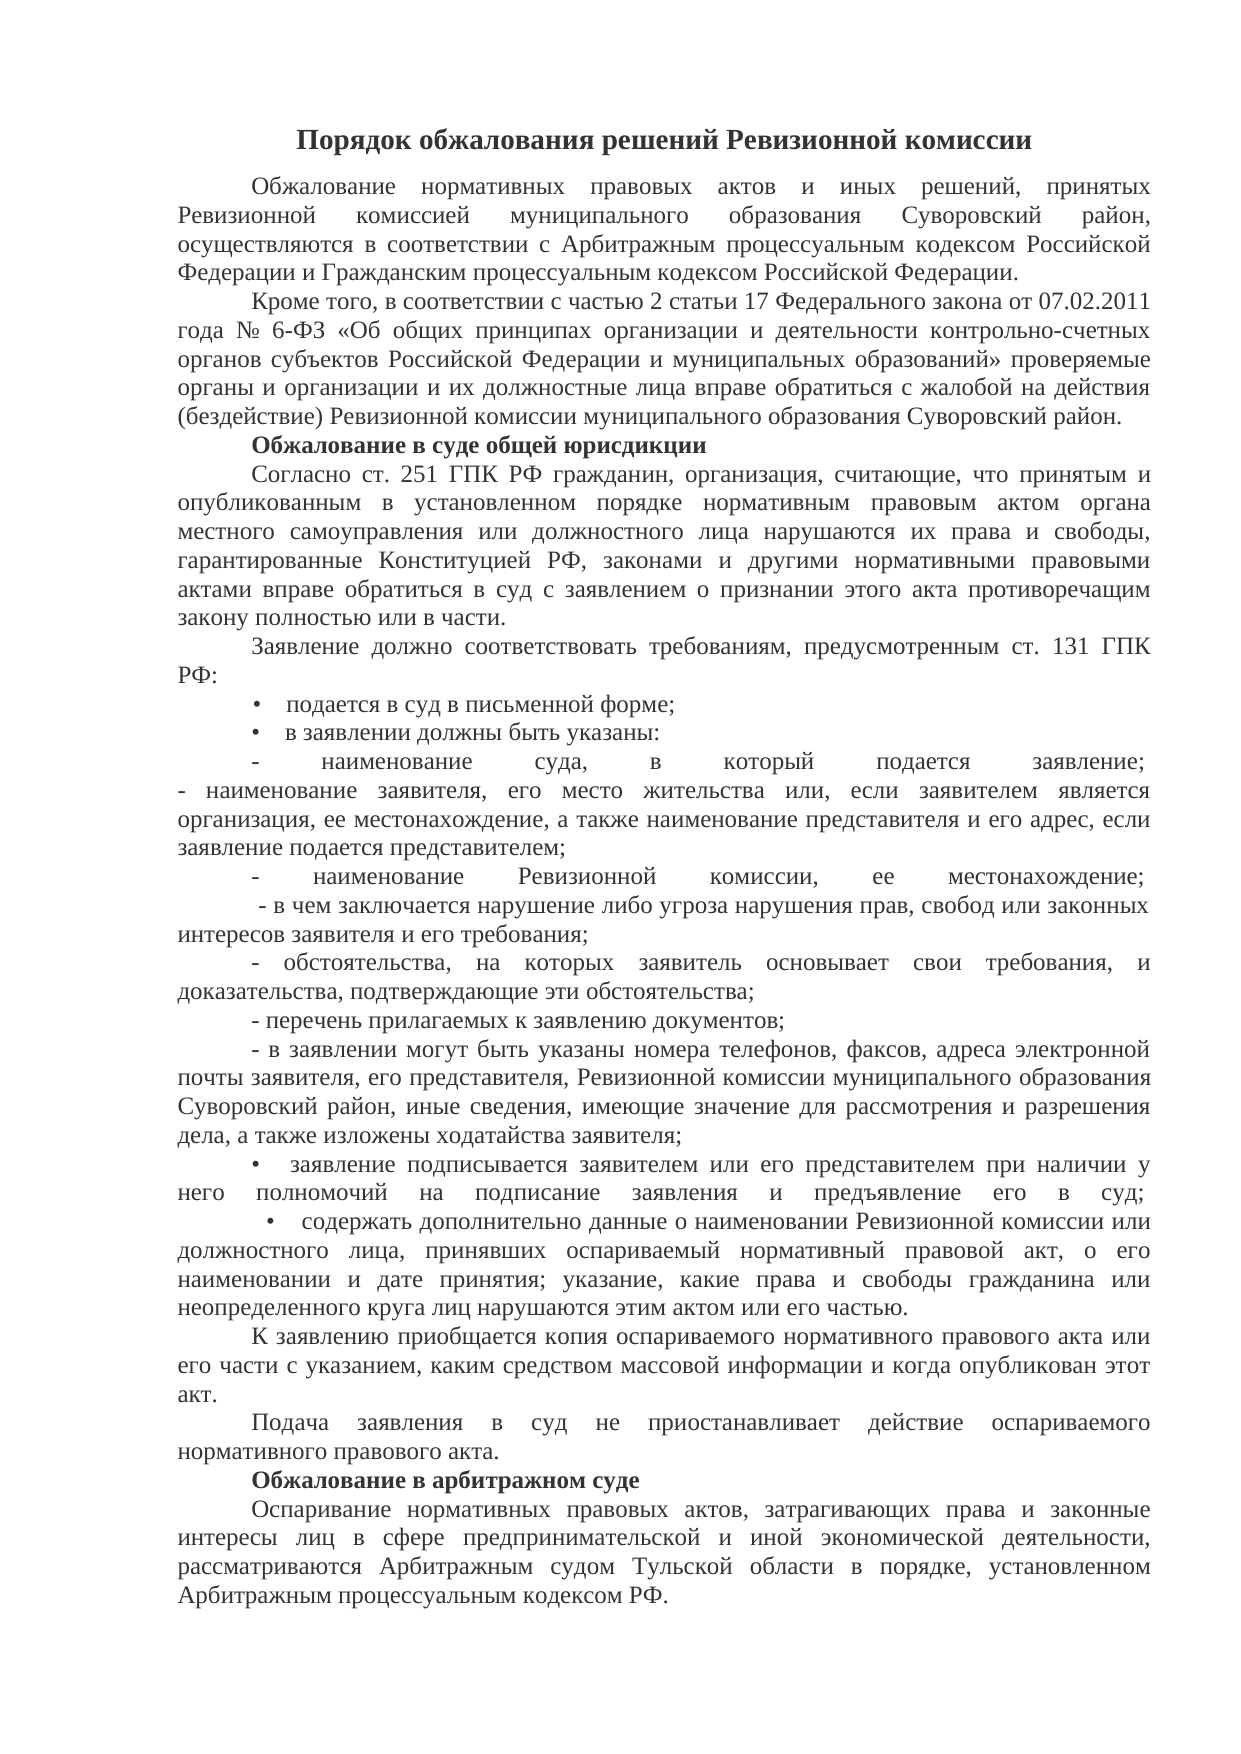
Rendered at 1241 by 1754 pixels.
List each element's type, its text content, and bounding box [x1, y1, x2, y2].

text - перечень прилагаемых к заявлению документов; [177, 1005, 1152, 1034]
text Оспаривание нормативных правовых актов, затрагивающих права и законные интересы лиц в сфере предпринимательской и иной экономической деятельности, рассматриваются Арбитражным судом Тульской области в порядке, установленном Арбитражным процессуальным кодексом РФ. [177, 1494, 1152, 1609]
text • заявление подписывается заявителем или его представителем при наличии у него полномочий на подписание заявления и предъявление его в суд; • содержать дополнительно данные о наименовании Ревизионной комиссии или должностного лица, принявших оспариваемый нормативный правовой акт, о его наименовании и дате принятия; указание, какие права и свободы гражданина или неопределенного круга лиц нарушаются этим актом или его частью. [177, 1149, 1152, 1321]
text Обжалование нормативных правовых актов и иных решений, принятых Ревизионной комиссией муниципального образования Суворовский район, осуществляются в соответствии с Арбитражным процессуальным кодексом Российской Федерации и Гражданским процессуальным кодексом Российской Федерации. [177, 171, 1152, 286]
text Согласно ст. 251 ГПК РФ гражданин, организация, считающие, что принятым и опубликованным в установленном порядке нормативным правовым актом органа местного самоуправления или должностного лица нарушаются их права и свободы, гарантированные Конституцией РФ, законами и другими нормативными правовыми актами вправе обратиться в суд с заявлением о признании этого акта противоречащим закону полностью или в части. [177, 459, 1152, 631]
text Кроме того, в соответствии с частью 2 статьи 17 Федерального закона от 07.02.2011 года № 6-ФЗ «Об общих принципах организации и деятельности контрольно-счетных органов субъектов Российской Федерации и муниципальных образований» проверяемые органы и организации и их должностные лица вправе обратиться с жалобой на действия (бездействие) Ревизионной комиссии муниципального образования Суворовский район. [177, 286, 1152, 430]
text К заявлению приобщается копия оспариваемого нормативного правового акта или его части с указанием, каким средством массовой информации и когда опубликован этот акт. [177, 1321, 1152, 1407]
text • в заявлении должны быть указаны: [177, 717, 1152, 746]
text Обжалование в суде общей юрисдикции [177, 430, 1152, 459]
text Порядок обжалования решений Ревизионной комиссии [177, 118, 1152, 156]
text - наименование Ревизионной комиссии, ее местонахождение; - в чем заключается нарушение либо угроза нарушения прав, свобод или законных интересов заявителя и его требования; [177, 861, 1152, 947]
text Обжалование в арбитражном суде [177, 1465, 1152, 1494]
text - обстоятельства, на которых заявитель основывает свои требования, и доказательства, подтверждающие эти обстоятельства; [177, 947, 1152, 1005]
text Заявление должно соответствовать требованиям, предусмотренным ст. 131 ГПК РФ: • подается в суд в письменной форме; [177, 631, 1152, 717]
text - наименование суда, в который подается заявление; - наименование заявителя, его место жительства или, если заявителем является организация, ее местонахождение, а также наименование представителя и его адрес, если заявление подается представителем; [177, 746, 1152, 861]
text - в заявлении могут быть указаны номера телефонов, факсов, адреса электронной почты заявителя, его представителя, Ревизионной комиссии муниципального образования Суворовский район, иные сведения, имеющие значение для рассмотрения и разрешения дела, а также изложены ходатайства заявителя; [177, 1034, 1152, 1149]
text Подача заявления в суд не приостанавливает действие оспариваемого нормативного правового акта. [177, 1407, 1152, 1465]
